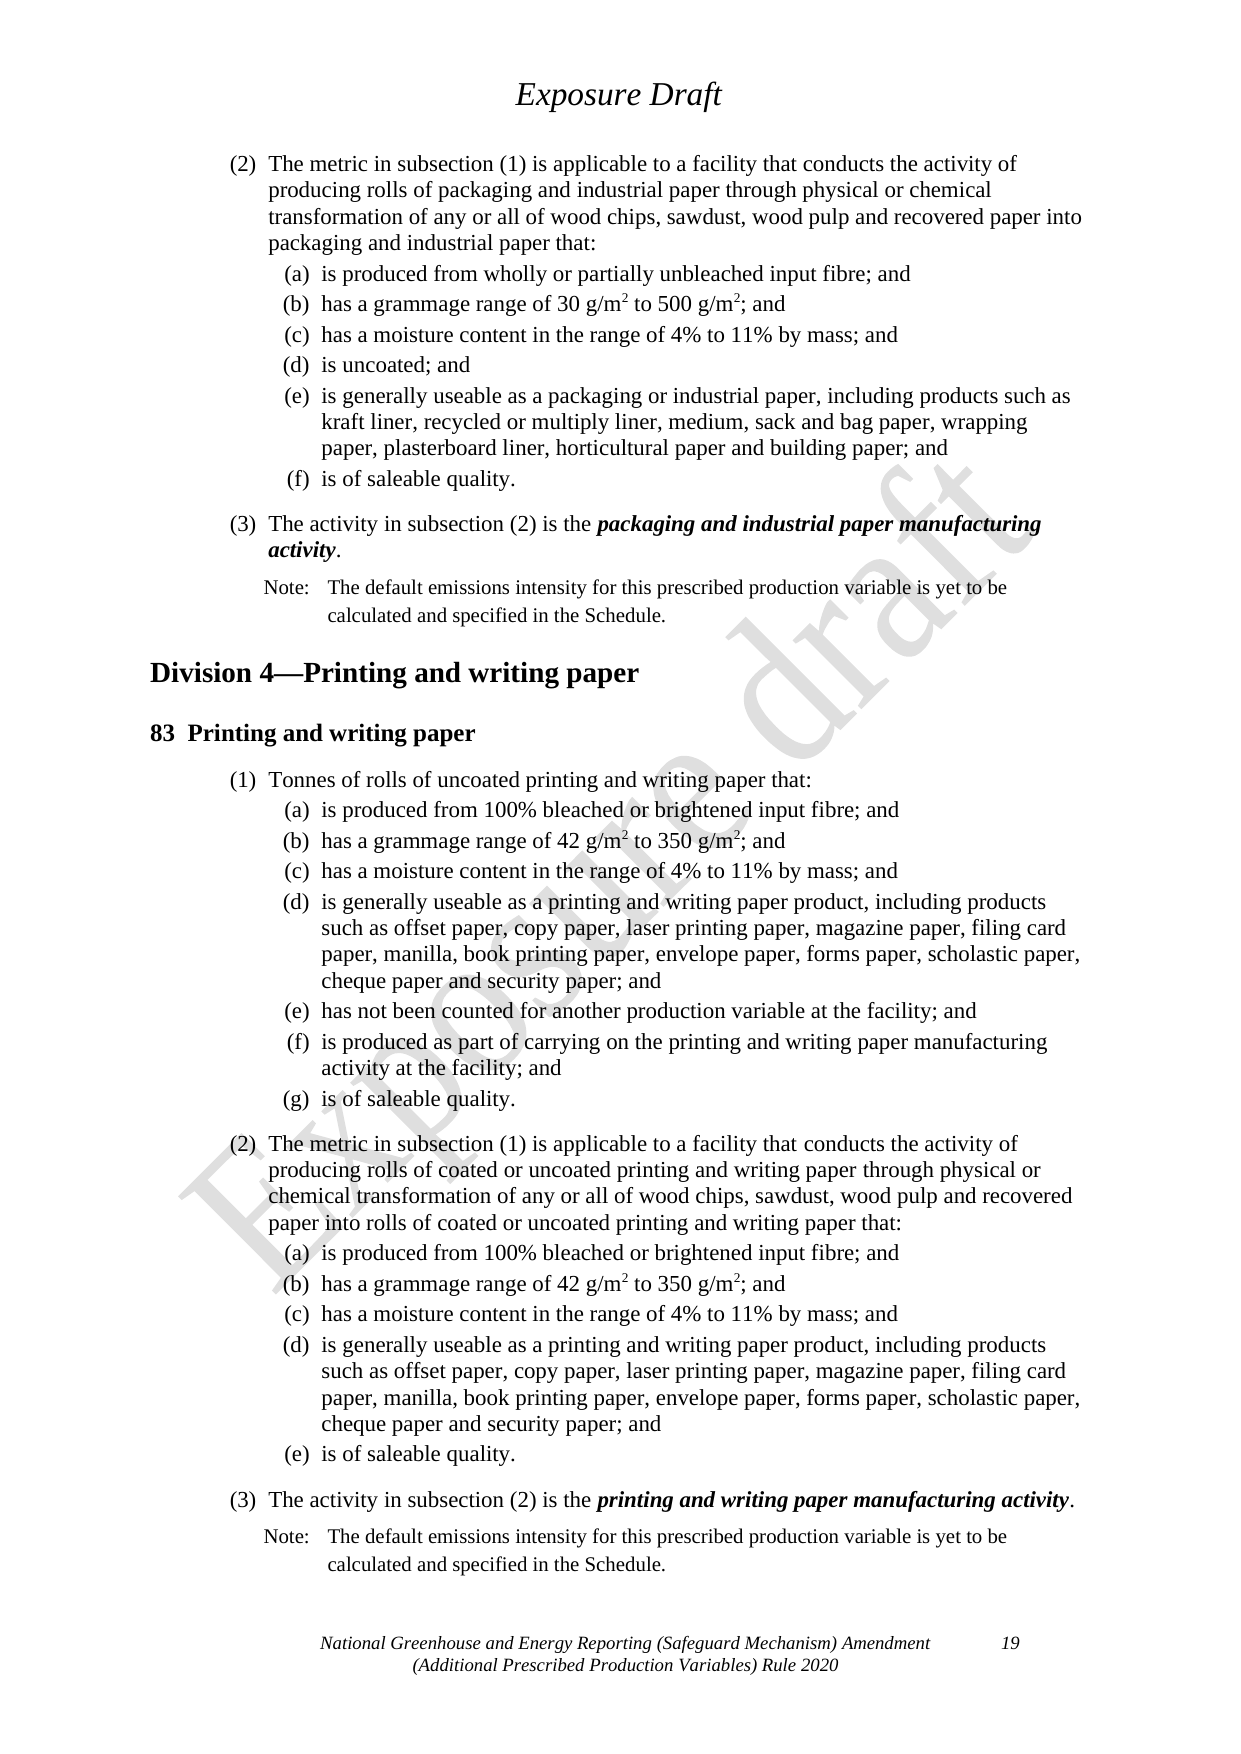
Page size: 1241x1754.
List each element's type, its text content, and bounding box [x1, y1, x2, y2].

text (e) is of saleable quality. [150, 1441, 1090, 1467]
text (d) is generally useable as a printing and writing paper product, including products such as offset paper, copy paper, laser printing paper, magazine paper, filing card paper, manilla, book printing paper, envelope paper, forms paper, scholastic paper, cheque paper and security paper; and [150, 888, 1090, 993]
text (c) has a moisture content in the range of 4% to 11% by mass; and [150, 1300, 1090, 1327]
text (a) is produced from 100% bleached or brightened input fibre; and [150, 796, 1090, 822]
text 83 Printing and writing paper [150, 718, 1090, 747]
text Note: The default emissions intensity for this prescribed production variable is yet to be calculated and specified in the Schedule. [150, 1524, 1090, 1576]
text (f) is of saleable quality. [150, 465, 1090, 491]
text Division 4—Printing and writing paper [150, 655, 1090, 689]
text Note: The default emissions intensity for this prescribed production variable is yet to be calculated and specified in the Schedule. [150, 575, 1090, 627]
text (c) has a moisture content in the range of 4% to 11% by mass; and [150, 321, 1090, 347]
text (2) The metric in subsection (1) is applicable to a facility that conducts the activity of producing rolls of coated or uncoated printing and writing paper through physical or chemical transformation of any or all of wood chips, sawdust, wood pulp and recovered paper into rolls of coated or uncoated printing and writing paper that: [150, 1130, 1090, 1235]
text (c) has a moisture content in the range of 4% to 11% by mass; and [150, 857, 1090, 883]
text (b) has a grammage range of 30 g/m2 to 500 g/m2; and [150, 290, 1090, 316]
text (b) has a grammage range of 42 g/m2 to 350 g/m2; and [150, 1270, 1090, 1296]
text (3) The activity in subsection (2) is the packaging and industrial paper manufacturing activity. [150, 510, 1090, 563]
text (3) The activity in subsection (2) is the printing and writing paper manufacturing activity. [150, 1486, 1090, 1512]
text (b) has a grammage range of 42 g/m2 to 350 g/m2; and [150, 827, 1090, 853]
text (e) has not been counted for another production variable at the facility; and [150, 997, 1090, 1024]
text (2) The metric in subsection (1) is applicable to a facility that conducts the activity of producing rolls of packaging and industrial paper through physical or chemical transformation of any or all of wood chips, sawdust, wood pulp and recovered paper into packaging and industrial paper that: [150, 150, 1090, 255]
text (f) is produced as part of carrying on the printing and writing paper manufacturing activity at the facility; and [150, 1028, 1090, 1081]
text (g) is of saleable quality. [150, 1085, 1090, 1111]
text (1) Tonnes of rolls of uncoated printing and writing paper that: [150, 766, 1090, 792]
text (d) is uncoated; and [150, 351, 1090, 377]
text (d) is generally useable as a printing and writing paper product, including products such as offset paper, copy paper, laser printing paper, magazine paper, filing card paper, manilla, book printing paper, envelope paper, forms paper, scholastic paper, cheque paper and security paper; and [150, 1331, 1090, 1436]
text (a) is produced from wholly or partially unbleached input fibre; and [150, 259, 1090, 286]
text (a) is produced from 100% bleached or brightened input fibre; and [150, 1239, 1090, 1266]
